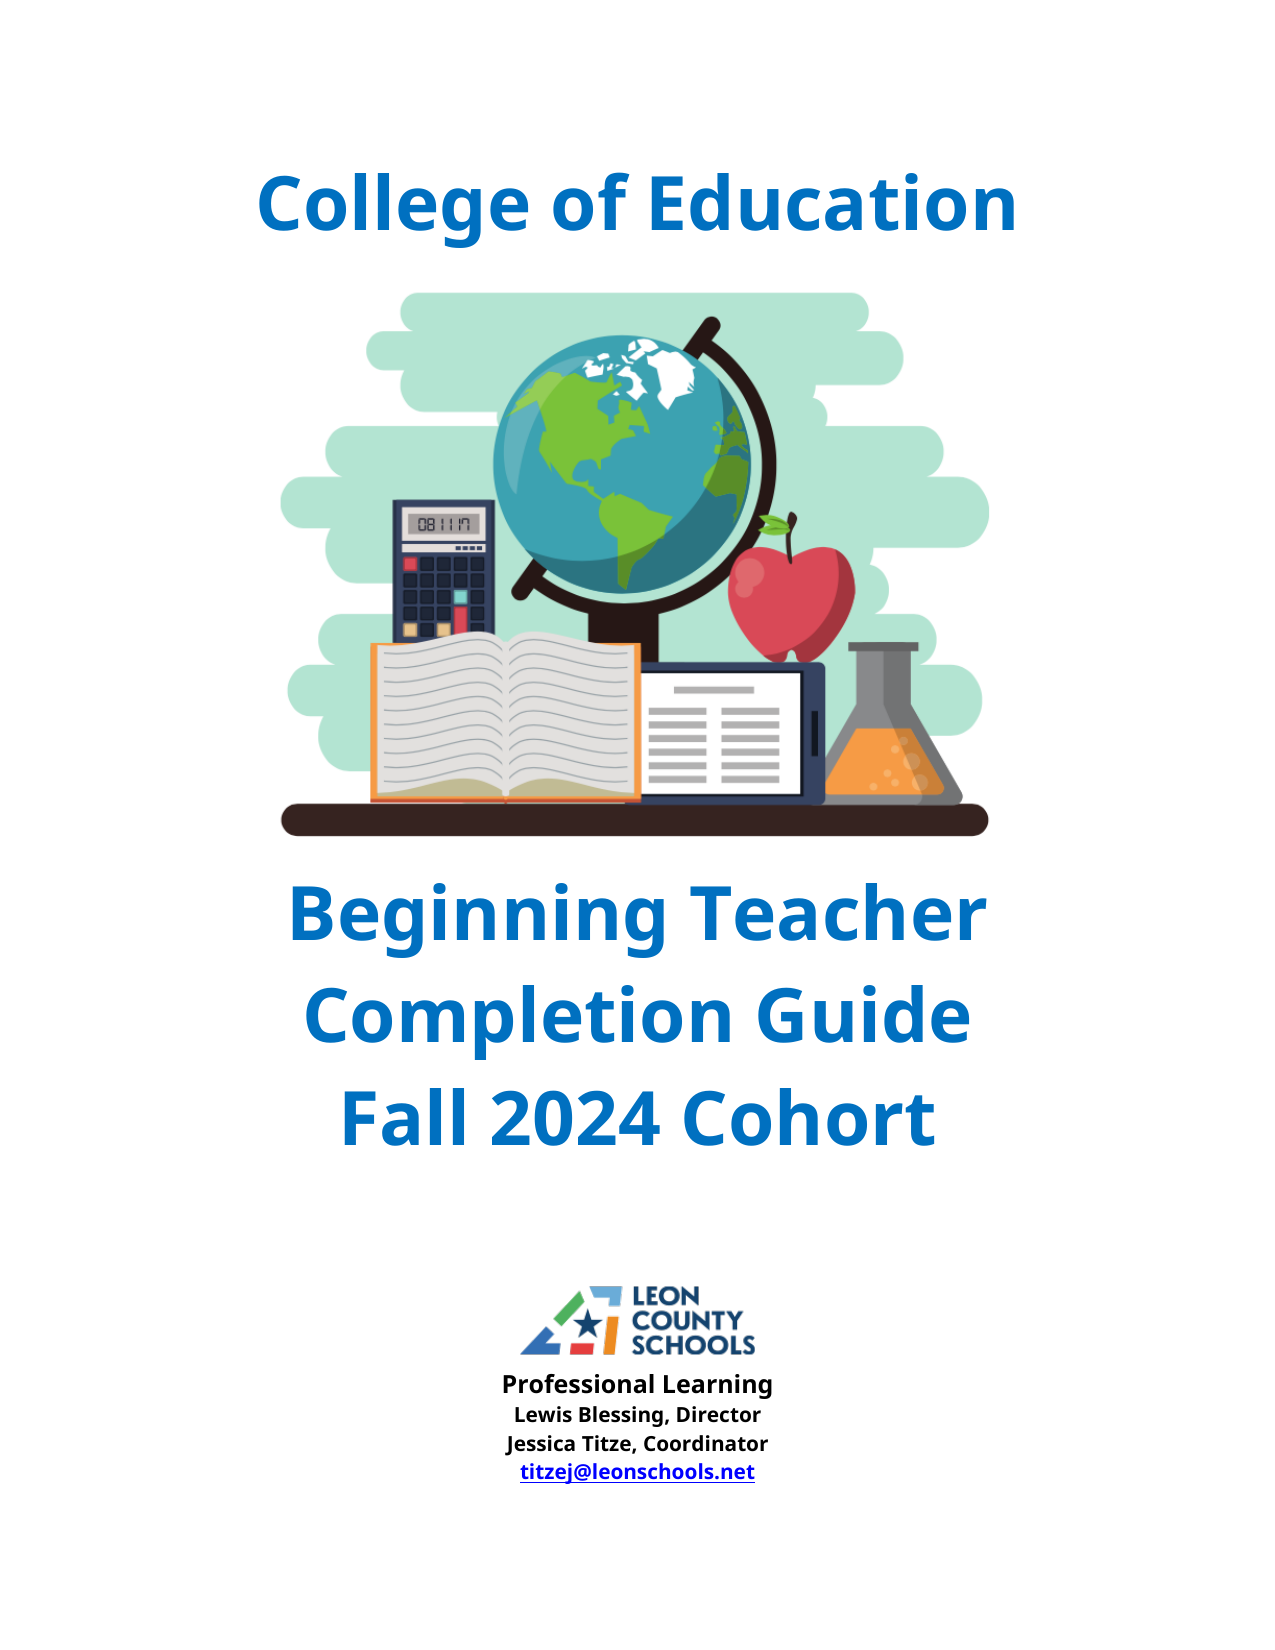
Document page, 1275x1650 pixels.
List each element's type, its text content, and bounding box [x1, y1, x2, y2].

text Completion Guide [150, 963, 1125, 1065]
text titzej@leonschools.net [150, 1457, 1125, 1486]
text Professional Learning [150, 1367, 1125, 1401]
text Beginning Teacher [150, 861, 1125, 963]
picture [265, 252, 1010, 861]
picture [517, 1275, 758, 1367]
text Lewis Blessing, Director [150, 1401, 1125, 1429]
text Jessica Titze, Coordinator [150, 1429, 1125, 1457]
text Fall 2024 Cohort [150, 1065, 1125, 1167]
text College of Education [150, 150, 1125, 252]
